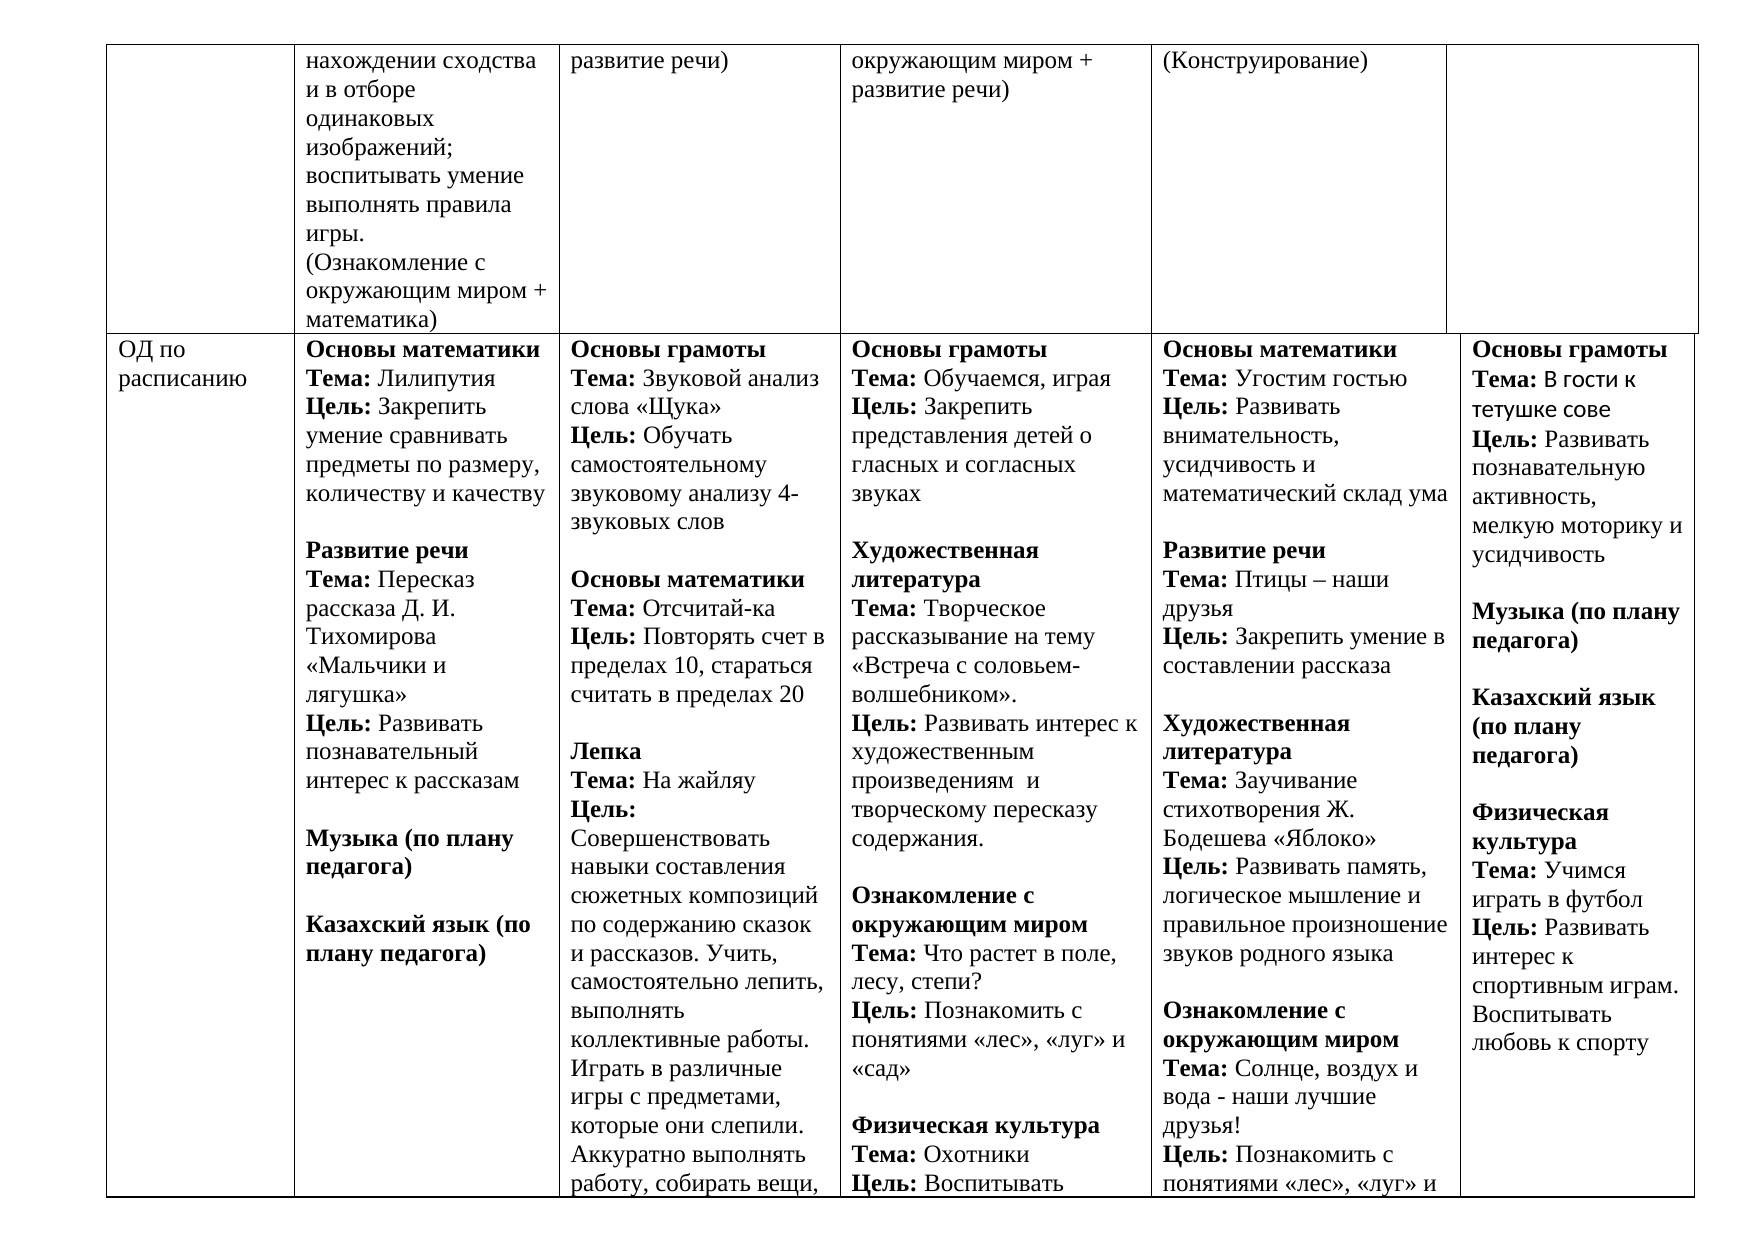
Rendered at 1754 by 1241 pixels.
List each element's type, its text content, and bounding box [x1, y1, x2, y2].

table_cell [841, 334, 1151, 1196]
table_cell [295, 45, 559, 333]
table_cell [1152, 45, 1446, 333]
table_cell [295, 334, 559, 1196]
table_cell ОД по расписанию [107, 334, 294, 1196]
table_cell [560, 334, 840, 1196]
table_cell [1461, 334, 1694, 1196]
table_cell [841, 45, 1151, 333]
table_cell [1447, 45, 1698, 333]
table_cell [1152, 334, 1460, 1196]
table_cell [560, 45, 840, 333]
